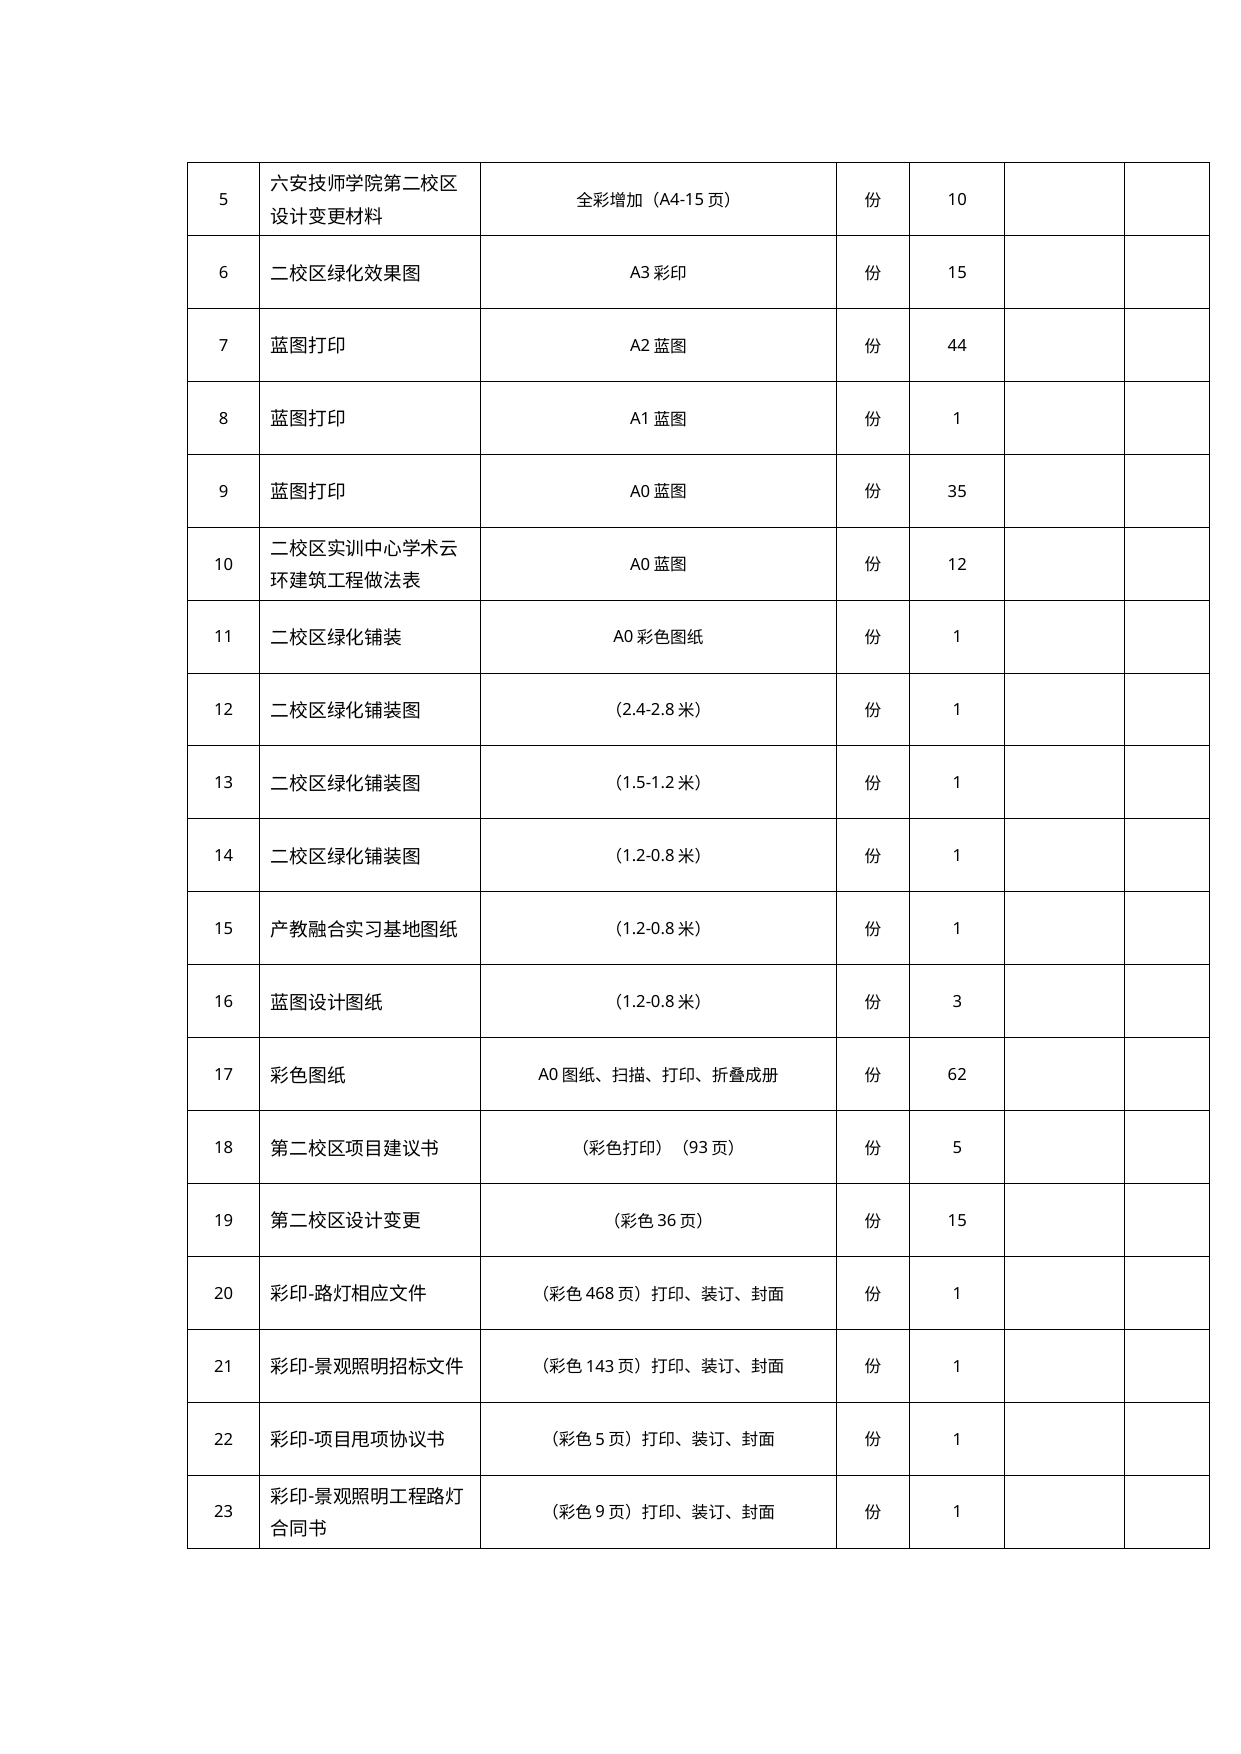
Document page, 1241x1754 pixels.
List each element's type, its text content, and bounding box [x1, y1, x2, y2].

table_cell 3 [910, 965, 1004, 1037]
table_cell 44 [910, 309, 1004, 381]
table_cell [1125, 1038, 1209, 1110]
table_cell 彩印-景观照明工程路灯 合同书 [260, 1476, 480, 1547]
table_cell A1蓝图 [481, 382, 836, 454]
table_cell 1 [910, 819, 1004, 891]
table_cell 1 [910, 1403, 1004, 1474]
table_cell 8 [188, 382, 259, 454]
table_cell [1005, 455, 1124, 527]
table_cell （1.2-0.8米） [481, 965, 836, 1037]
table_cell 1 [910, 1330, 1004, 1402]
table_cell [1125, 746, 1209, 818]
table_cell 份 [837, 236, 909, 308]
table_cell （1.2-0.8米） [481, 892, 836, 964]
table_cell 5 [188, 163, 259, 235]
table_cell 二校区实训中心学术云 环建筑工程做法表 [260, 528, 480, 599]
table_cell 1 [910, 674, 1004, 745]
table_cell 六安技师学院第二校区设计变更材料 [260, 163, 480, 235]
table_cell （1.5-1.2米） [481, 746, 836, 818]
table_cell 1 [910, 1476, 1004, 1547]
table_cell 11 [188, 601, 259, 672]
table_cell [1125, 163, 1209, 235]
table_cell 份 [837, 1111, 909, 1183]
table_cell [1005, 674, 1124, 745]
table_cell [1005, 965, 1124, 1037]
table_cell （彩色打印）（93页） [481, 1111, 836, 1183]
table_cell [1005, 1111, 1124, 1183]
table_cell A0图纸、扫描、打印、折叠成册 [481, 1038, 836, 1110]
table_cell [1005, 528, 1124, 599]
table_cell [1005, 1038, 1124, 1110]
table_cell （2.4-2.8米） [481, 674, 836, 745]
table_cell [1125, 892, 1209, 964]
table_cell 12 [910, 528, 1004, 599]
table_cell 份 [837, 1038, 909, 1110]
table_cell 17 [188, 1038, 259, 1110]
table_cell 彩印-景观照明招标文件 [260, 1330, 480, 1402]
table_cell 份 [837, 1476, 909, 1547]
table_cell 第二校区项目建议书 [260, 1111, 480, 1183]
table_cell （彩色143页）打印、装订、封面 [481, 1330, 836, 1402]
table_cell [1125, 1403, 1209, 1474]
table_cell 22 [188, 1403, 259, 1474]
table_cell 19 [188, 1184, 259, 1256]
table_cell 份 [837, 1403, 909, 1474]
table_cell 份 [837, 965, 909, 1037]
table_cell 10 [188, 528, 259, 599]
table_cell 16 [188, 965, 259, 1037]
table_cell [1005, 892, 1124, 964]
table_cell 蓝图打印 [260, 309, 480, 381]
table_cell A0蓝图 [481, 528, 836, 599]
table_cell [1125, 1330, 1209, 1402]
table_cell [1125, 382, 1209, 454]
table_cell [1005, 1184, 1124, 1256]
table_cell 蓝图设计图纸 [260, 965, 480, 1037]
table_cell [1005, 236, 1124, 308]
table_cell [1005, 309, 1124, 381]
table_cell 13 [188, 746, 259, 818]
table_cell 1 [910, 892, 1004, 964]
table_cell 份 [837, 382, 909, 454]
table_cell 二校区绿化效果图 [260, 236, 480, 308]
table_cell 1 [910, 1257, 1004, 1329]
table_cell [1005, 746, 1124, 818]
table_cell 份 [837, 309, 909, 381]
table_cell 彩色图纸 [260, 1038, 480, 1110]
table_cell A0蓝图 [481, 455, 836, 527]
table_cell 21 [188, 1330, 259, 1402]
table_cell [1125, 528, 1209, 599]
table_cell [1005, 1257, 1124, 1329]
table_cell 彩印-路灯相应文件 [260, 1257, 480, 1329]
table_cell [1125, 1257, 1209, 1329]
table_cell 份 [837, 892, 909, 964]
table_cell 35 [910, 455, 1004, 527]
table_cell 份 [837, 674, 909, 745]
table_cell [1125, 674, 1209, 745]
table_cell 9 [188, 455, 259, 527]
table_cell 二校区绿化铺装图 [260, 674, 480, 745]
table_cell （彩色468页）打印、装订、封面 [481, 1257, 836, 1329]
table_cell A2蓝图 [481, 309, 836, 381]
table_cell [1005, 1403, 1124, 1474]
table_cell 62 [910, 1038, 1004, 1110]
table_cell [1125, 601, 1209, 672]
table_cell [1005, 601, 1124, 672]
table_cell A0彩色图纸 [481, 601, 836, 672]
table_cell 蓝图打印 [260, 455, 480, 527]
table_cell [1005, 819, 1124, 891]
table_cell 全彩增加（A4-15页） [481, 163, 836, 235]
table_cell 份 [837, 1330, 909, 1402]
table_cell 20 [188, 1257, 259, 1329]
table_cell [1125, 1111, 1209, 1183]
table_cell 6 [188, 236, 259, 308]
table_cell [1125, 309, 1209, 381]
table_cell 产教融合实习基地图纸 [260, 892, 480, 964]
table_cell 1 [910, 382, 1004, 454]
table_cell [1125, 819, 1209, 891]
table_cell 二校区绿化铺装 [260, 601, 480, 672]
table_cell 7 [188, 309, 259, 381]
table_cell 1 [910, 746, 1004, 818]
table_cell 份 [837, 746, 909, 818]
table_cell [1005, 1476, 1124, 1547]
table_cell 份 [837, 601, 909, 672]
table_cell 23 [188, 1476, 259, 1547]
table_cell 二校区绿化铺装图 [260, 746, 480, 818]
table_cell 份 [837, 1257, 909, 1329]
table_cell 12 [188, 674, 259, 745]
table_cell 18 [188, 1111, 259, 1183]
table_cell （彩色9页）打印、装订、封面 [481, 1476, 836, 1547]
table_cell [1125, 1476, 1209, 1547]
table_cell 1 [910, 601, 1004, 672]
table_cell 份 [837, 1184, 909, 1256]
table_cell （1.2-0.8米） [481, 819, 836, 891]
table_cell （彩色5页）打印、装订、封面 [481, 1403, 836, 1474]
table_cell 5 [910, 1111, 1004, 1183]
table_cell A3彩印 [481, 236, 836, 308]
table_cell [1125, 455, 1209, 527]
table_cell 14 [188, 819, 259, 891]
table_cell 份 [837, 455, 909, 527]
table_cell [1125, 965, 1209, 1037]
table_cell [1125, 1184, 1209, 1256]
table_cell [1125, 236, 1209, 308]
table_cell 蓝图打印 [260, 382, 480, 454]
table_cell 15 [910, 236, 1004, 308]
table_cell 10 [910, 163, 1004, 235]
table_cell 份 [837, 163, 909, 235]
table_cell 15 [188, 892, 259, 964]
table_cell 二校区绿化铺装图 [260, 819, 480, 891]
table_cell [1005, 1330, 1124, 1402]
table_cell 第二校区设计变更 [260, 1184, 480, 1256]
table_cell 份 [837, 528, 909, 599]
table_cell 份 [837, 819, 909, 891]
table_cell [1005, 163, 1124, 235]
table_cell （彩色36页） [481, 1184, 836, 1256]
table_cell [1005, 382, 1124, 454]
table_cell 彩印-项目甩项协议书 [260, 1403, 480, 1474]
table_cell 15 [910, 1184, 1004, 1256]
